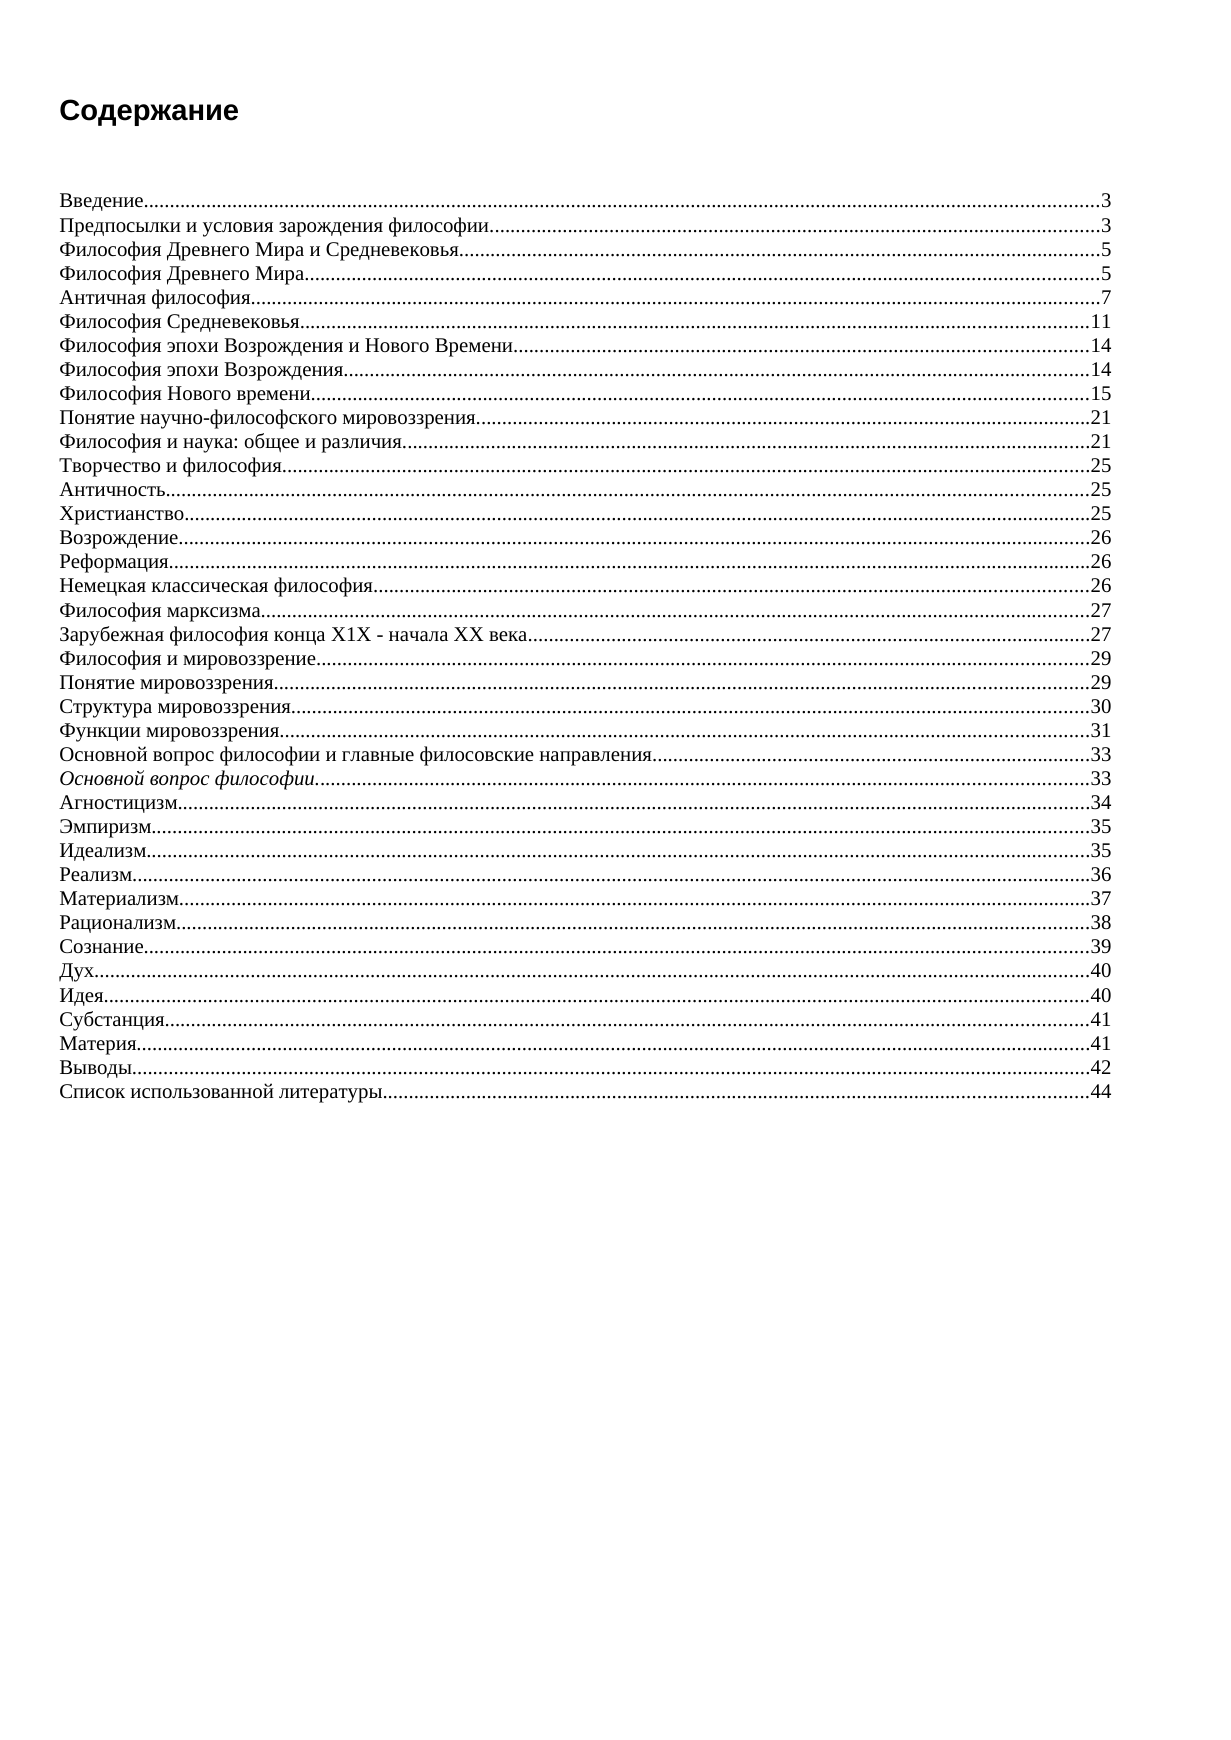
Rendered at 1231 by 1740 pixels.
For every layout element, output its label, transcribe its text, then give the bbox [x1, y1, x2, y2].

text Идея 40 [59, 982, 1171, 1007]
text Философия и мировоззрение. 29 [59, 646, 1171, 670]
text Введение 3 [59, 188, 1171, 212]
text Философия марксизма. 27 [59, 597, 1171, 622]
text Основной вопрос философии и главные филосовские направления 33 [59, 742, 1171, 766]
text Философия Средневековья. 11 [59, 309, 1171, 333]
text Материализм 37 [59, 886, 1171, 910]
text Идеализм 35 [59, 838, 1171, 862]
text Возрождение. 26 [59, 525, 1171, 549]
text Основной вопрос философии. 33 [59, 766, 1171, 790]
text Зарубежная философия конца Х1Х - начала ХХ века. 27 [59, 622, 1171, 646]
text Античная философия. 7 [59, 285, 1171, 309]
text Античность. 25 [59, 477, 1171, 501]
text Функции мировоззрения 31 [59, 718, 1171, 742]
text Предпосылки и условия зарождения философии. 3 [59, 212, 1171, 237]
text Философия и наука: общее и различия. 21 [59, 429, 1171, 453]
text Реализм 36 [59, 862, 1171, 886]
text Христианство. 25 [59, 501, 1171, 525]
text Философия Древнего Мира. 5 [59, 261, 1171, 285]
text Субстанция 41 [59, 1007, 1171, 1031]
text Философия Нового времени. 15 [59, 381, 1171, 405]
text Дух 40 [59, 958, 1171, 982]
subtitle Содержание [59, 93, 1171, 126]
text Философия эпохи Возрождения. 14 [59, 357, 1171, 381]
text Творчество и философия 25 [59, 453, 1171, 477]
text Структура мировоззрения 30 [59, 694, 1171, 718]
text Список использованной литературы 44 [59, 1079, 1171, 1103]
text Понятие мировоззрения 29 [59, 670, 1171, 694]
text Эмпиризм 35 [59, 814, 1171, 838]
text Выводы 42 [59, 1055, 1171, 1079]
text Агностицизм 34 [59, 790, 1171, 814]
text Рационализм 38 [59, 910, 1171, 934]
text Материя 41 [59, 1031, 1171, 1055]
text Сознание 39 [59, 934, 1171, 958]
text Философия Древнего Мира и Средневековья. 5 [59, 237, 1171, 261]
text Философия эпохи Возрождения и Нового Времени. 14 [59, 333, 1171, 357]
text Реформация. 26 [59, 549, 1171, 573]
text Немецкая классическая философия. 26 [59, 573, 1171, 597]
text Понятие научно-философского мировоззрения. 21 [59, 405, 1171, 429]
